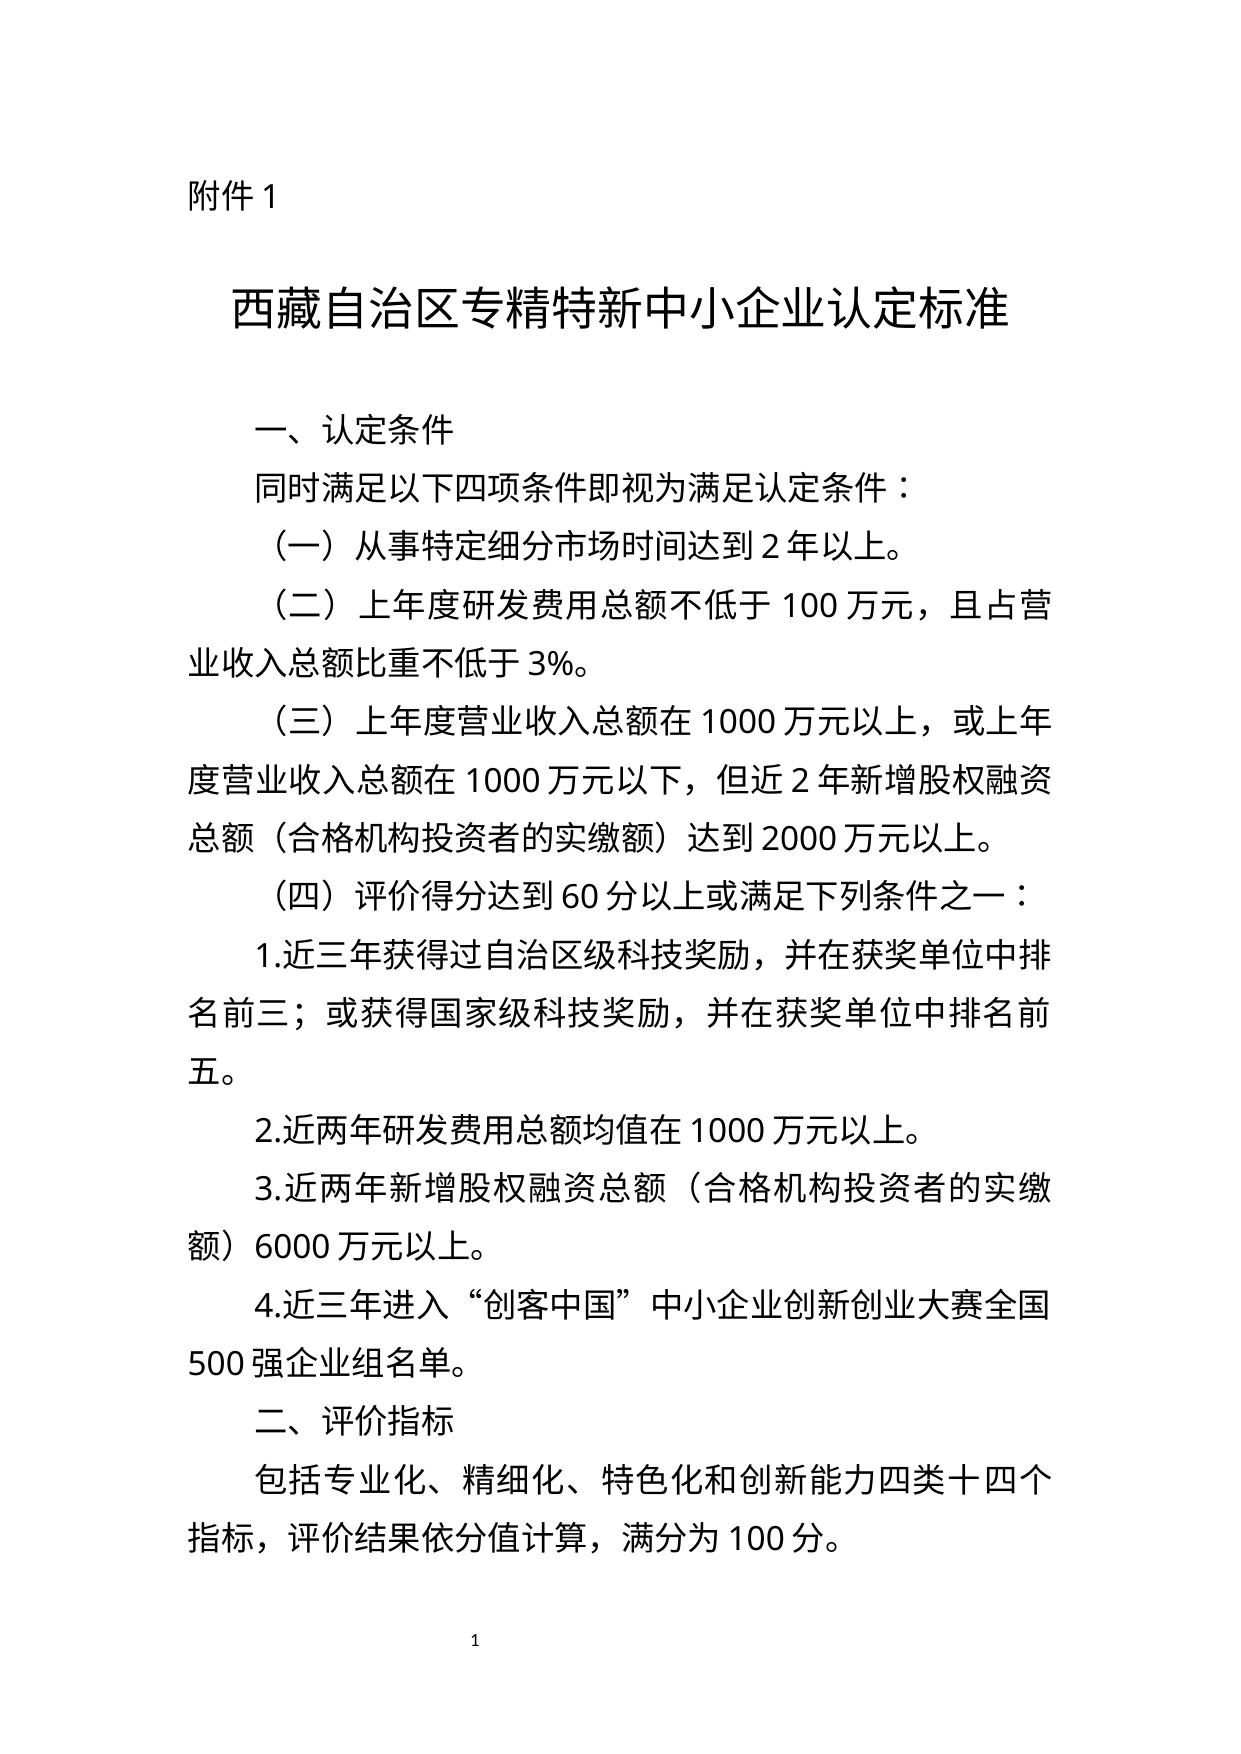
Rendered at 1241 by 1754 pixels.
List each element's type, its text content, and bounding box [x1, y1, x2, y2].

text （二）上年度研发费用总额不低于100万元，且占营业收入总额比重不低于3%。 [187, 570, 1053, 687]
list 同时满足以下四项条件即视为满足认定条件∶ [187, 454, 1053, 512]
list （四）评价得分达到60分以上或满足下列条件之一∶ [187, 862, 1053, 920]
text （三）上年度营业收入总额在1000万元以上，或上年度营业收入总额在1000万元以下，但近2年新增股权融资总额（合格机构投资者的实缴额）达到2000万元以上。 [187, 687, 1053, 862]
list 一、认定条件 [187, 395, 1053, 454]
text 包括专业化、精细化、特色化和创新能力四类十四个指标，评价结果依分值计算，满分为100分。 [187, 1445, 1053, 1562]
list 二、评价指标 [187, 1387, 1053, 1445]
text 4.近三年进入“创客中国”中小企业创新创业大赛全国500强企业组名单。 [187, 1270, 1053, 1387]
text 1.近三年获得过自治区级科技奖励，并在获奖单位中排名前三；或获得国家级科技奖励，并在获奖单位中排名前五。 [187, 920, 1053, 1095]
text 2.近两年研发费用总额均值在1000万元以上。 [187, 1095, 1053, 1154]
list 附件1 [187, 162, 1053, 220]
text （一）从事特定细分市场时间达到2年以上。 [187, 512, 1053, 570]
text 3.近两年新增股权融资总额（合格机构投资者的实缴额）6000万元以上。 [187, 1154, 1053, 1270]
list 西藏自治区专精特新中小企业认定标准 [187, 279, 1053, 337]
